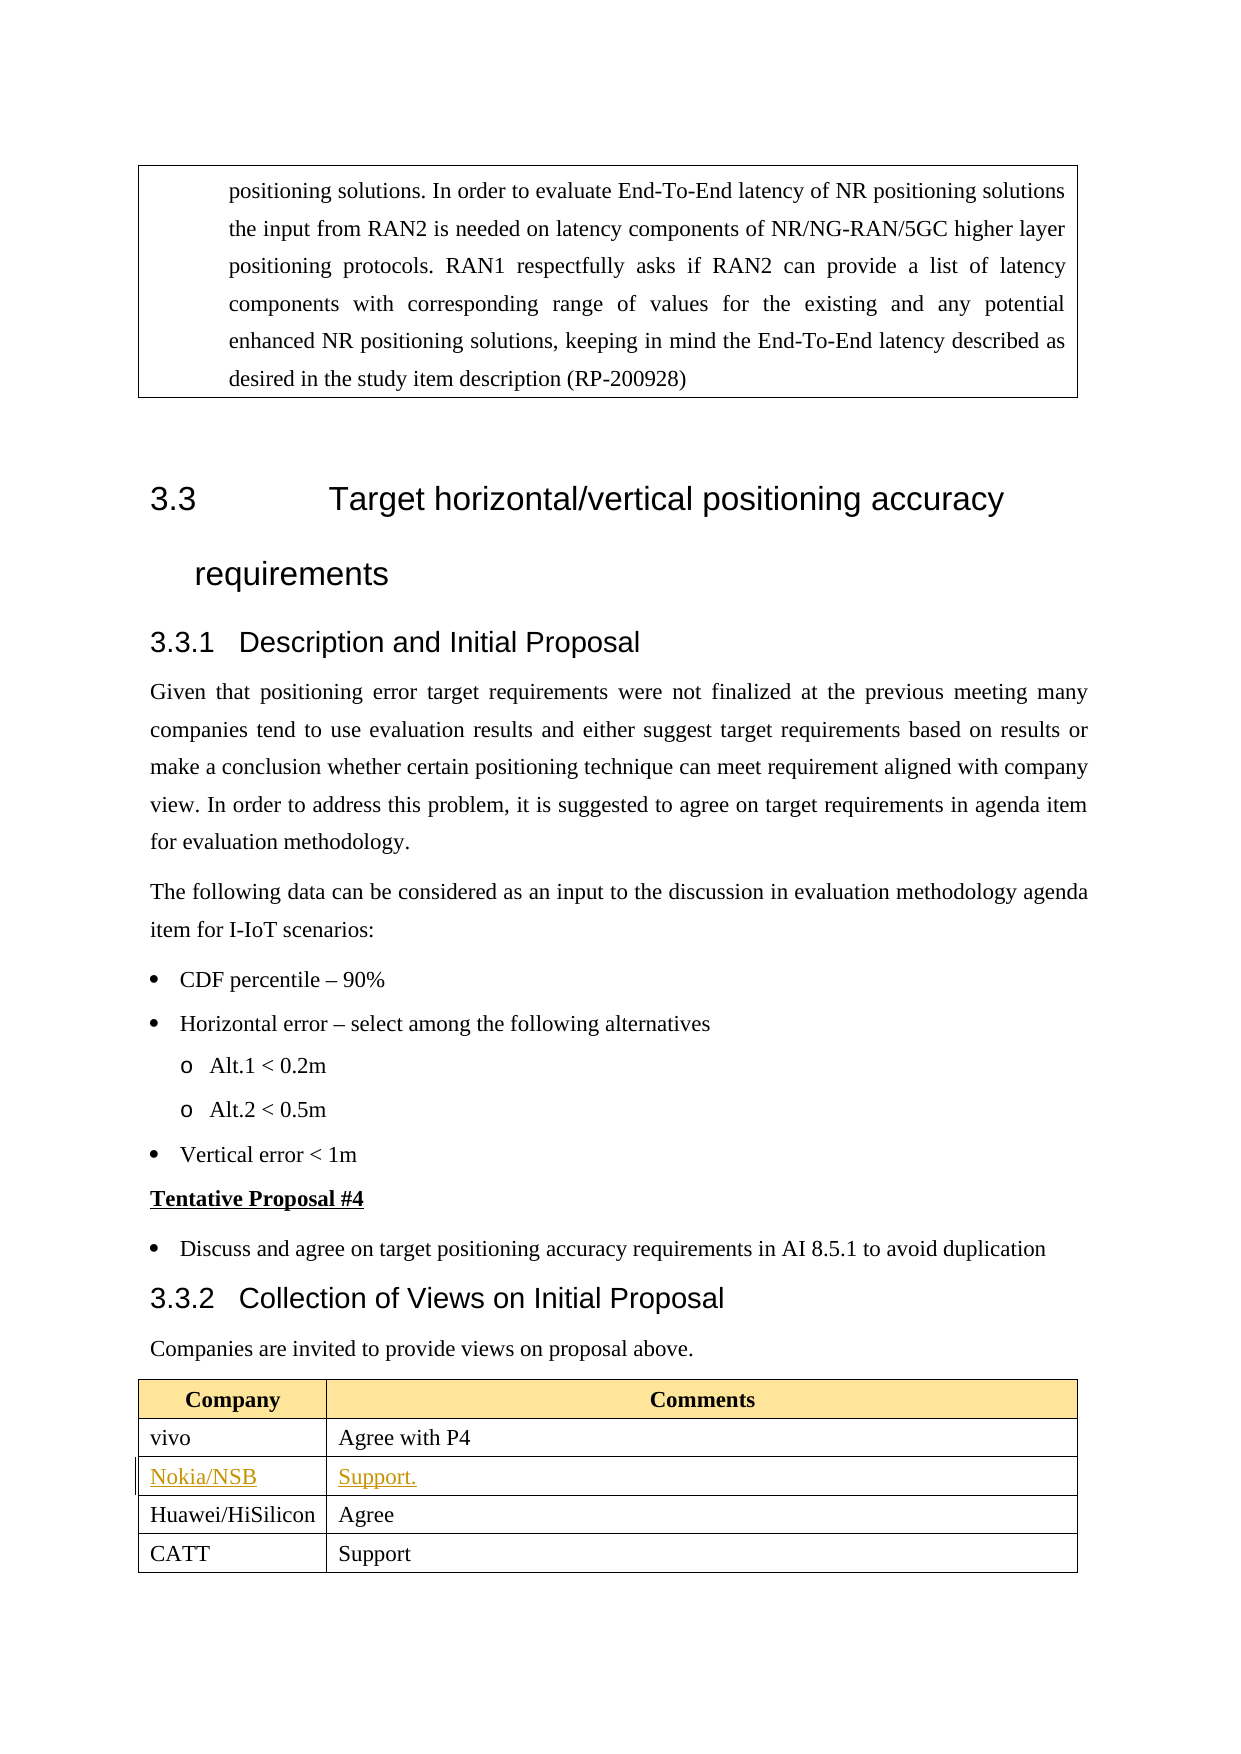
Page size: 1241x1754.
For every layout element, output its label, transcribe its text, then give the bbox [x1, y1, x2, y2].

subtitle Description and Initial Proposal [150, 623, 1090, 660]
text Tentative Proposal #4 [150, 1179, 1090, 1217]
list Vertical error < 1m [150, 1135, 1090, 1173]
text Given that positioning error target requirements were not finalized at the previous meeting many companies tend to use evaluation results and either suggest target requirements based on results or make a conclusion whether certain positioning technique can meet requirement aligned with company view. In order to address this problem, it is suggested to agree on target requirements in agenda item for evaluation methodology. [150, 673, 1090, 860]
table_header Comments [327, 1380, 1077, 1418]
table_cell Agree with P4 [327, 1419, 1077, 1456]
table_cell vivo [139, 1419, 326, 1456]
table_cell [139, 1457, 326, 1495]
subtitle Collection of Views on Initial Proposal [150, 1279, 1090, 1317]
text The following data can be considered as an input to the discussion in evaluation methodology agenda item for I-IoT scenarios: [150, 873, 1090, 948]
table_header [139, 166, 1077, 397]
table_cell [327, 1457, 1077, 1495]
subtitle Target horizontal/vertical positioning accuracy requirements [150, 460, 1090, 610]
list CDF percentile – 90% [150, 960, 1090, 998]
list Alt.2 < 0.5m [179, 1092, 1090, 1129]
text Companies are invited to provide views on proposal above. [150, 1329, 1090, 1367]
table_cell Agree [327, 1496, 1077, 1533]
list Alt.1 < 0.2m [179, 1048, 1090, 1085]
list Discuss and agree on target positioning accuracy requirements in AI 8.5.1 to avoid duplication [150, 1229, 1090, 1267]
table_cell Huawei/HiSilicon [139, 1496, 326, 1533]
table_cell Support [327, 1534, 1077, 1572]
table_header Company [139, 1380, 326, 1418]
table_cell CATT [139, 1534, 326, 1572]
list Horizontal error – select among the following alternatives [150, 1004, 1090, 1042]
